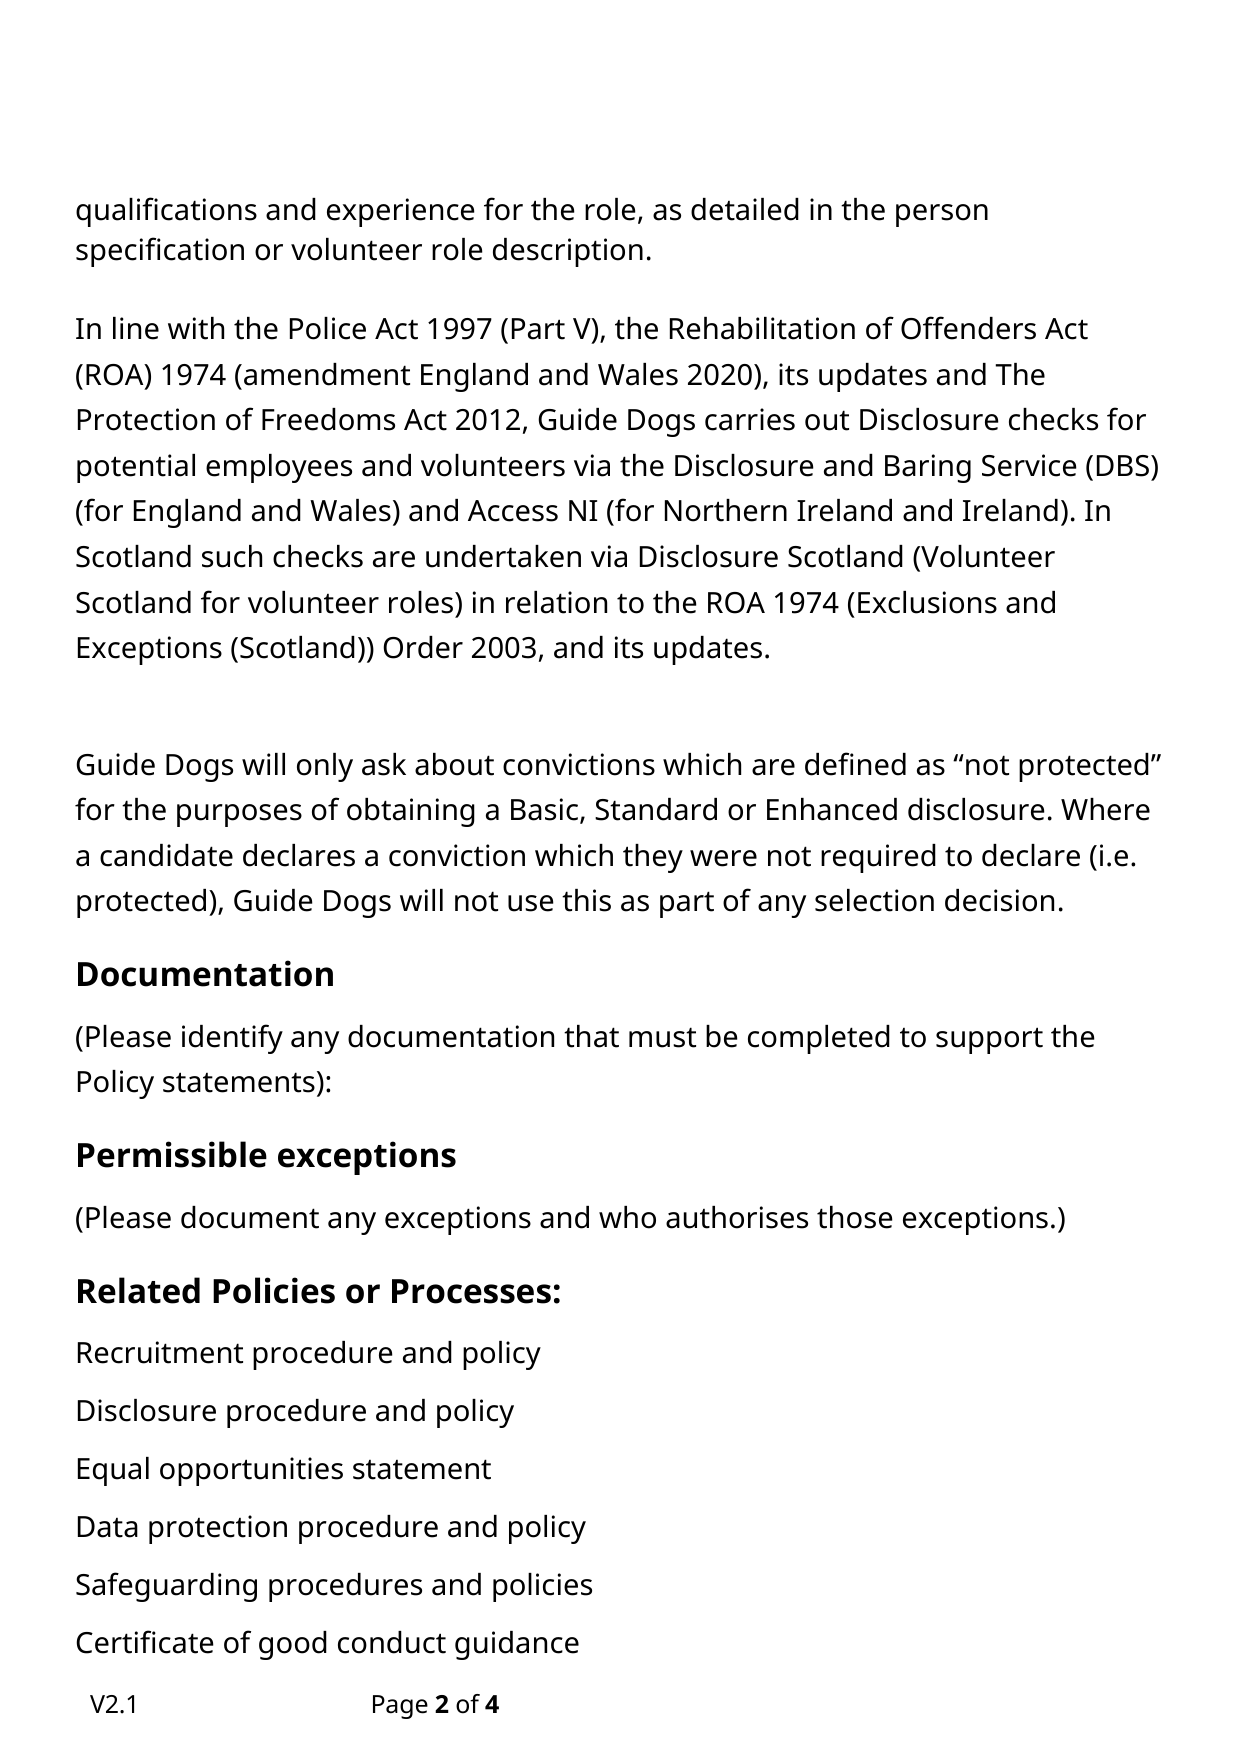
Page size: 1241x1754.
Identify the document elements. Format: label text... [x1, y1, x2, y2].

subtitle Documentation [75, 951, 1165, 997]
text Disclosure procedure and policy [75, 1390, 1165, 1430]
subtitle Related Policies or Processes: [75, 1267, 1165, 1313]
text Recruitment procedure and policy [75, 1332, 1165, 1372]
text In line with the Police Act 1997 (Part V), the Rehabilitation of Offenders Act (ROA) 1974 (amendment England and Wales 2020), its updates and The Protection of Freedoms Act 2012, Guide Dogs carries out Disclosure checks for potential employees and volunteers via the Disclosure and Baring Service (DBS)(for England and Wales) and Access NI (for Northern Ireland and Ireland). In Scotland such checks are undertaken via Disclosure Scotland (Volunteer Scotland for volunteer roles) in relation to the ROA 1974 (Exclusions and Exceptions (Scotland)) Order 2003, and its updates. [75, 308, 1165, 667]
subtitle Permissible exceptions [75, 1132, 1165, 1178]
text (Please identify any documentation that must be completed to support the Policy statements): [75, 1016, 1165, 1101]
text Equal opportunities statement [75, 1448, 1165, 1488]
text Guide Dogs will only ask about convictions which are defined as “not protected” for the purposes of obtaining a Basic, Standard or Enhanced disclosure. Where a candidate declares a conviction which they were not required to declare (i.e. protected), Guide Dogs will not use this as part of any selection decision. [75, 744, 1165, 920]
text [75, 189, 1165, 268]
text (Please document any exceptions and who authorises those exceptions.) [75, 1197, 1165, 1237]
text Certificate of good conduct guidance [75, 1623, 1165, 1662]
text Safeguarding procedures and policies [75, 1565, 1165, 1604]
text Data protection procedure and policy [75, 1507, 1165, 1546]
